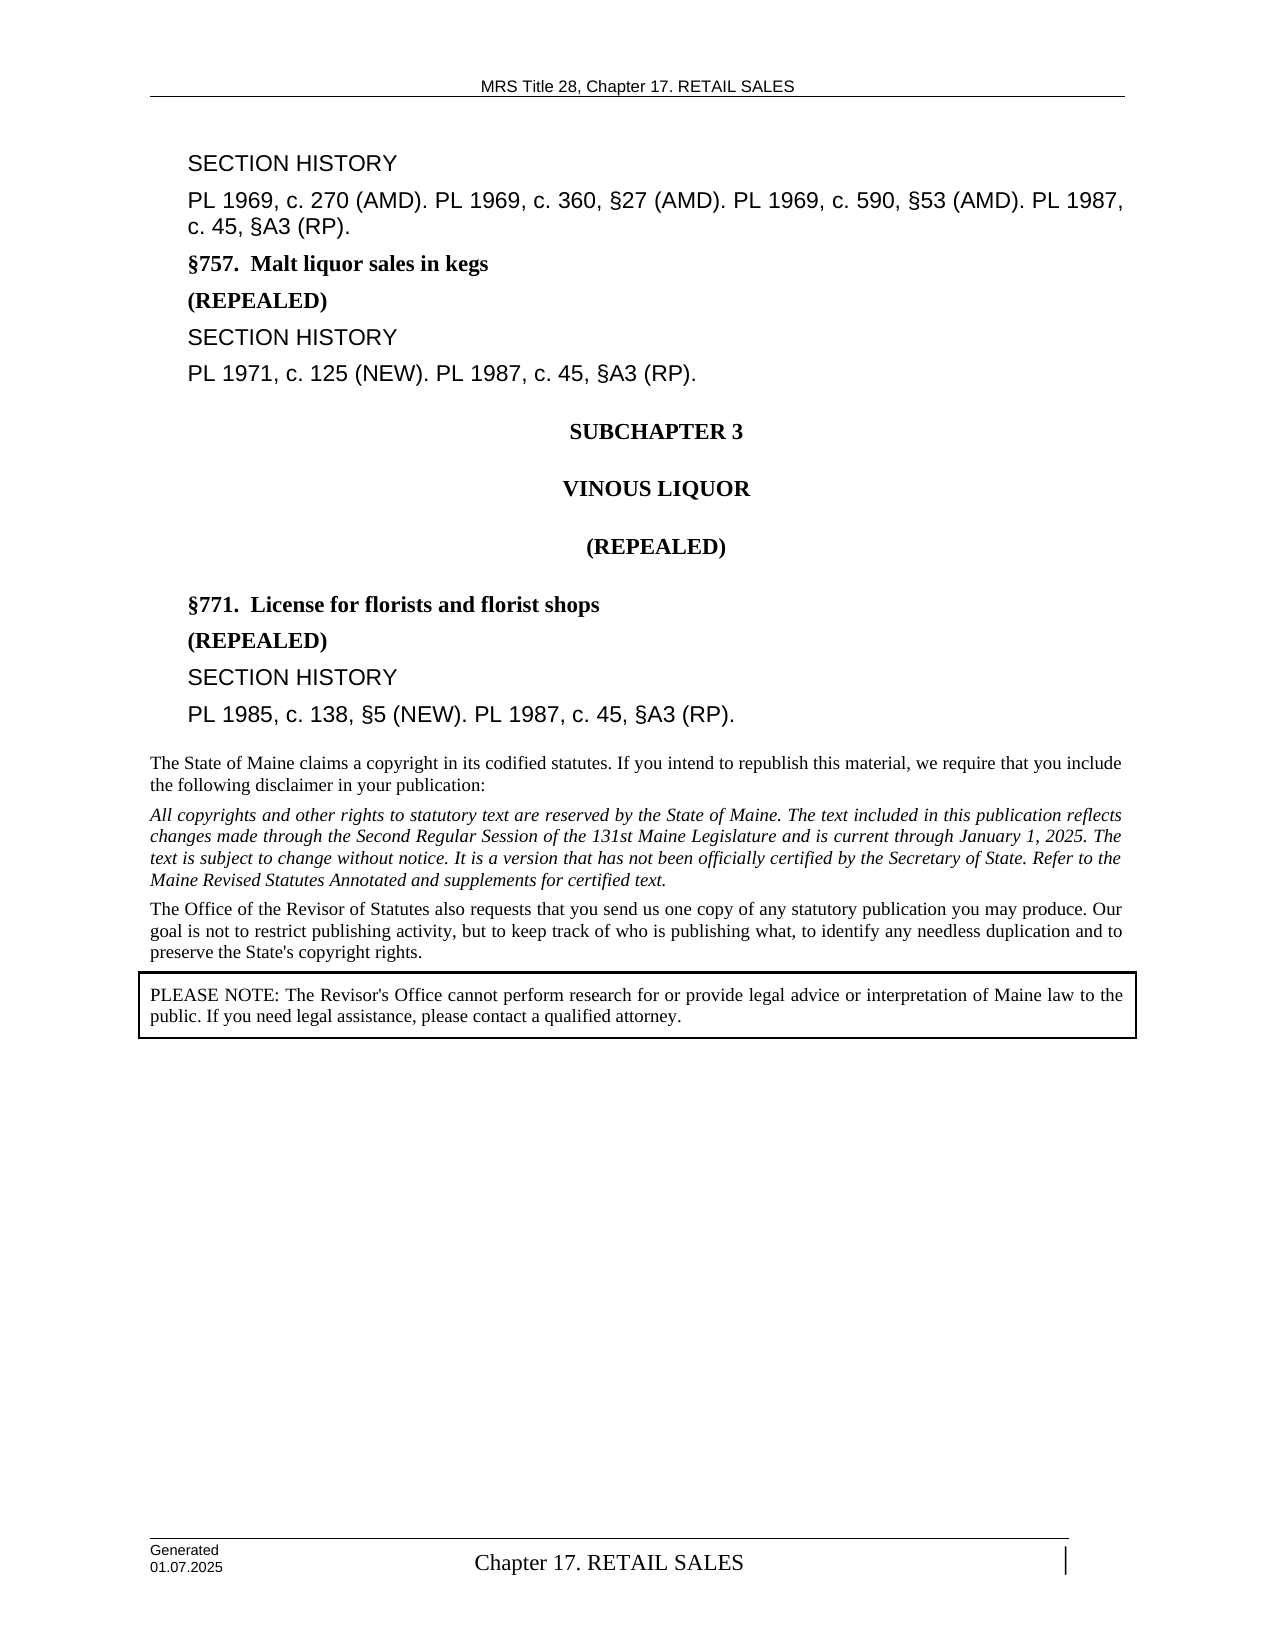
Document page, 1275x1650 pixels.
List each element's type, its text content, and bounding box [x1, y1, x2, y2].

text SECTION HISTORY [187, 150, 1125, 176]
text The Office of the Revisor of Statutes also requests that you send us one copy of any statutory publication you may produce. Our goal is not to restrict publishing activity, but to keep track of who is publishing what, to identify any needless duplication and to preserve the State's copyright rights. [150, 898, 1125, 963]
text All copyrights and other rights to statutory text are reserved by the State of Maine. The text included in this publication reflects changes made through the Second Regular Session of the 131st Maine Legislature and is current through January 1, 2025 . The text is subject to change without notice. It is a version that has not been officially certified by the Secretary of State. Refer to the Maine Revised Statutes Annotated and supplements for certified text. [150, 804, 1125, 890]
text PL 1969, c. 270 (AMD). PL 1969, c. 360, §27 (AMD). PL 1969, c. 590, §53 (AMD). PL 1987, c. 45, §A3 (RP). [187, 187, 1125, 239]
text PL 1985, c. 138, §5 (NEW). PL 1987, c. 45, §A3 (RP). [187, 701, 1125, 727]
text The State of Maine claims a copyright in its codified statutes. If you intend to republish this material, we require that you include the following disclaimer in your publication: [150, 752, 1125, 795]
text §771. License for florists and florist shops [187, 591, 1125, 617]
text PL 1971, c. 125 (NEW). PL 1987, c. 45, §A3 (RP). [187, 360, 1125, 387]
text SECTION HISTORY [187, 323, 1125, 350]
text VINOUS LIQUOR [187, 475, 1125, 502]
text PLEASE NOTE: The Revisor's Office cannot perform research for or provide legal advice or interpretation of Maine law to the public. If you need legal assistance, please contact a qualified attorney. [140, 974, 1135, 1037]
text (REPEALED) [187, 627, 1125, 654]
text (REPEALED) [187, 533, 1125, 559]
text §757. Malt liquor sales in kegs [187, 250, 1125, 276]
text SUBCHAPTER 3 [187, 418, 1125, 444]
text SECTION HISTORY [187, 664, 1125, 691]
text (REPEALED) [187, 287, 1125, 313]
